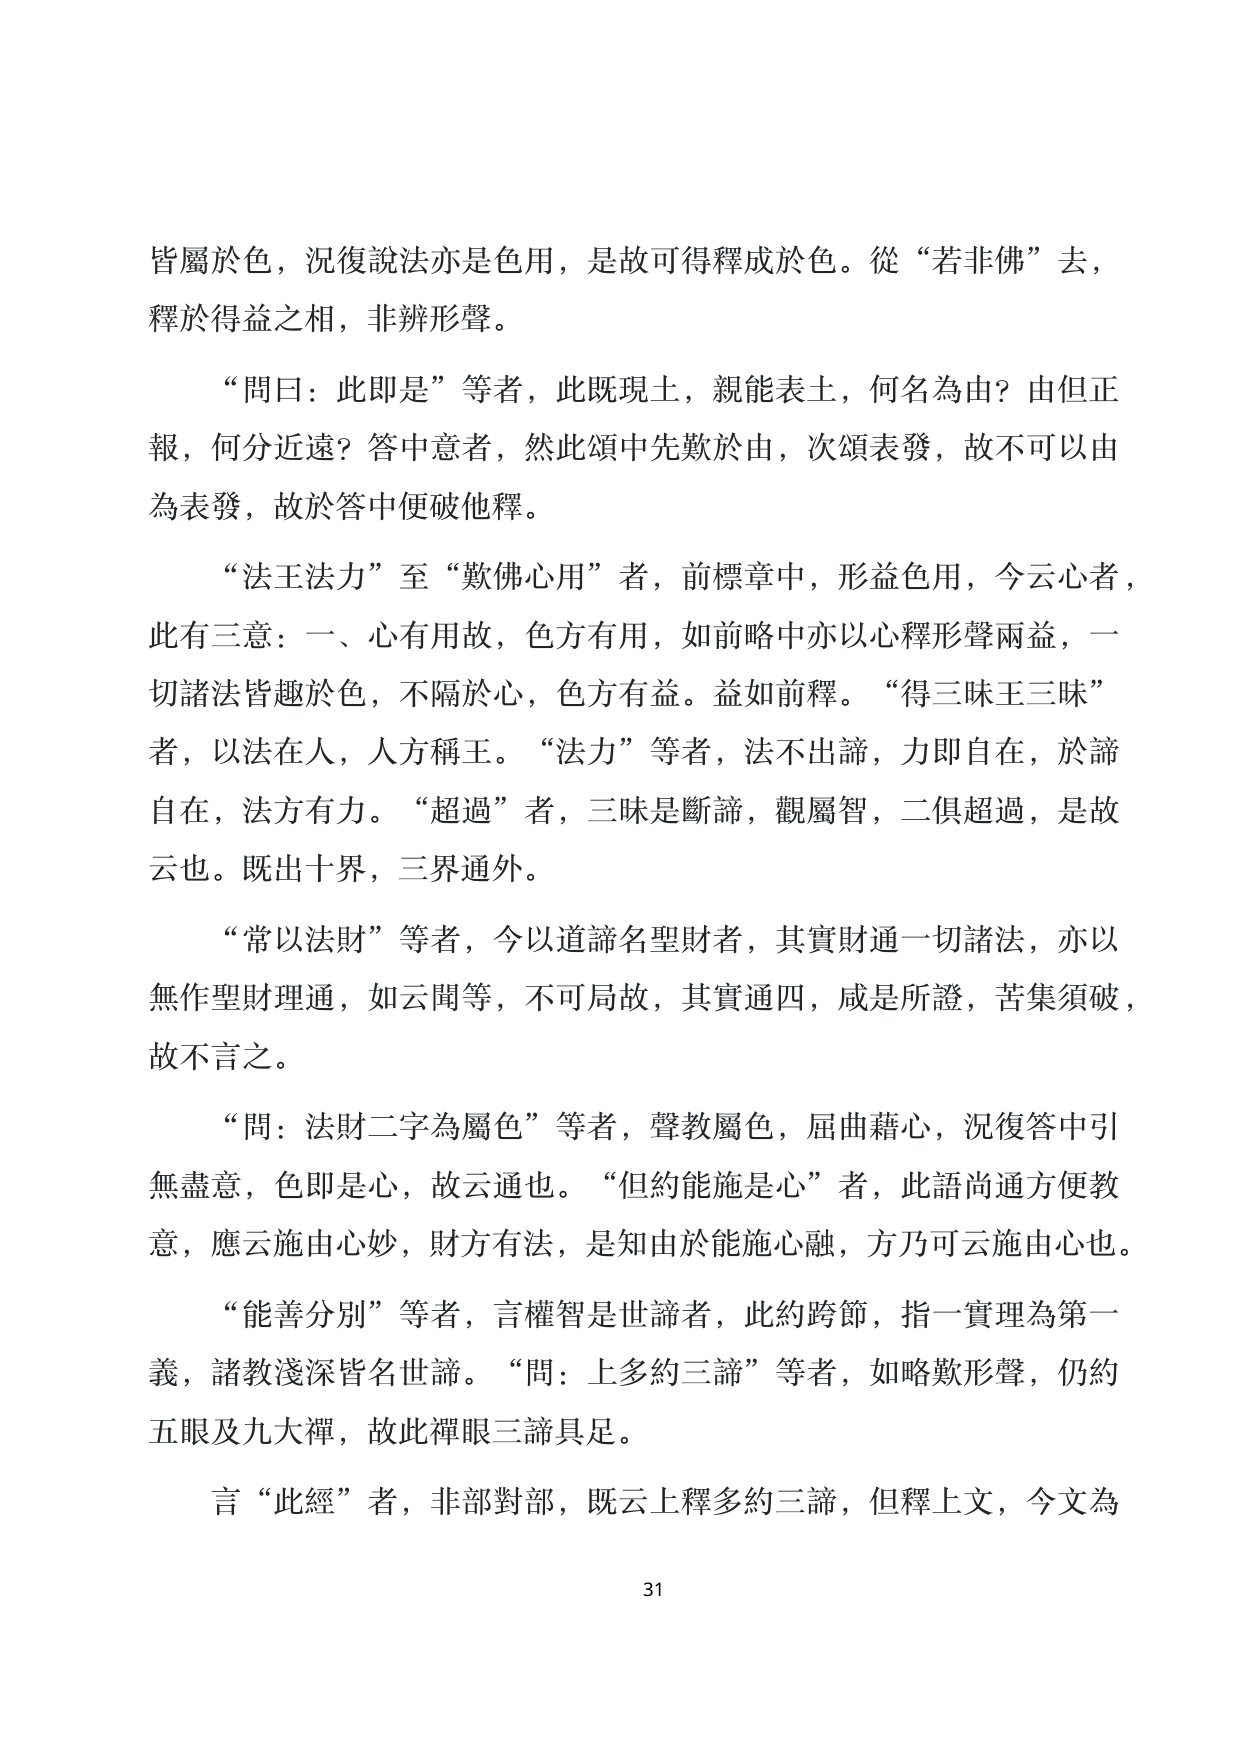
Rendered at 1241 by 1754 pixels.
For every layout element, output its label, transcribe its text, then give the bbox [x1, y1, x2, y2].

text “能善分別”等者，言權智是世諦者，此約跨節，指一實理為第一義，諸教淺深皆名世諦。“問：上多約三諦”等者，如略歎形聲，仍約五眼及九大禪，故此禪眼三諦具足。 [148, 1279, 1122, 1454]
text 答：言形聲者，須從化主，今此但是化事所現，況復見佛及佛說法皆屬於色，況復說法亦是色用，是故可得釋成於色。從“若非佛”去，釋於得益之相，非辨形聲。 [148, 224, 1122, 341]
text 言“此經”者，非部對部，既云上釋多約三諦，但釋上文，今文為此，答中但是用開合異者，只是一往，今應以一期佛法事理相對，通論二諦，亦得名為合真入俗，故此方等具有五種三諦離合。次、“又解”下，以情智言之者，應如《法華》玄文，七重跨節也，俗諦離合，並屬分別。 [148, 1466, 1122, 1524]
text “問：法財二字為屬色”等者，聲教屬色，屈曲藉心，況復答中引無盡意，色即是心，故云通也。“但約能施是心”者，此語尚通方便教意，應云施由心妙，財方有法，是知由於能施心融，方乃可云施由心也。 [148, 1091, 1122, 1266]
text “問曰：此即是”等者，此既現土，親能表土，何名為由？由但正報，何分近遠？答中意者，然此頌中先歎於由，次頌表發，故不可以由為表發，故於答中便破他釋。 [148, 354, 1122, 529]
text “法王法力”至“歎佛心用”者，前標章中，形益色用，今云心者，此有三意：一、心有用故，色方有用，如前略中亦以心釋形聲兩益，一切諸法皆趣於色，不隔於心，色方有益。益如前釋。“得三昧王三昧”者，以法在人，人方稱王。“法力”等者，法不出諦，力即自在，於諦自在，法方有力。“超過”者，三昧是斷諦，觀屬智，二俱超過，是故云也。既出十界，三界通外。 [148, 541, 1122, 891]
text “常以法財”等者，今以道諦名聖財者，其實財通一切諸法，亦以無作聖財理通，如云聞等，不可局故，其實通四，咸是所證，苦集須破，故不言之。 [148, 904, 1122, 1079]
